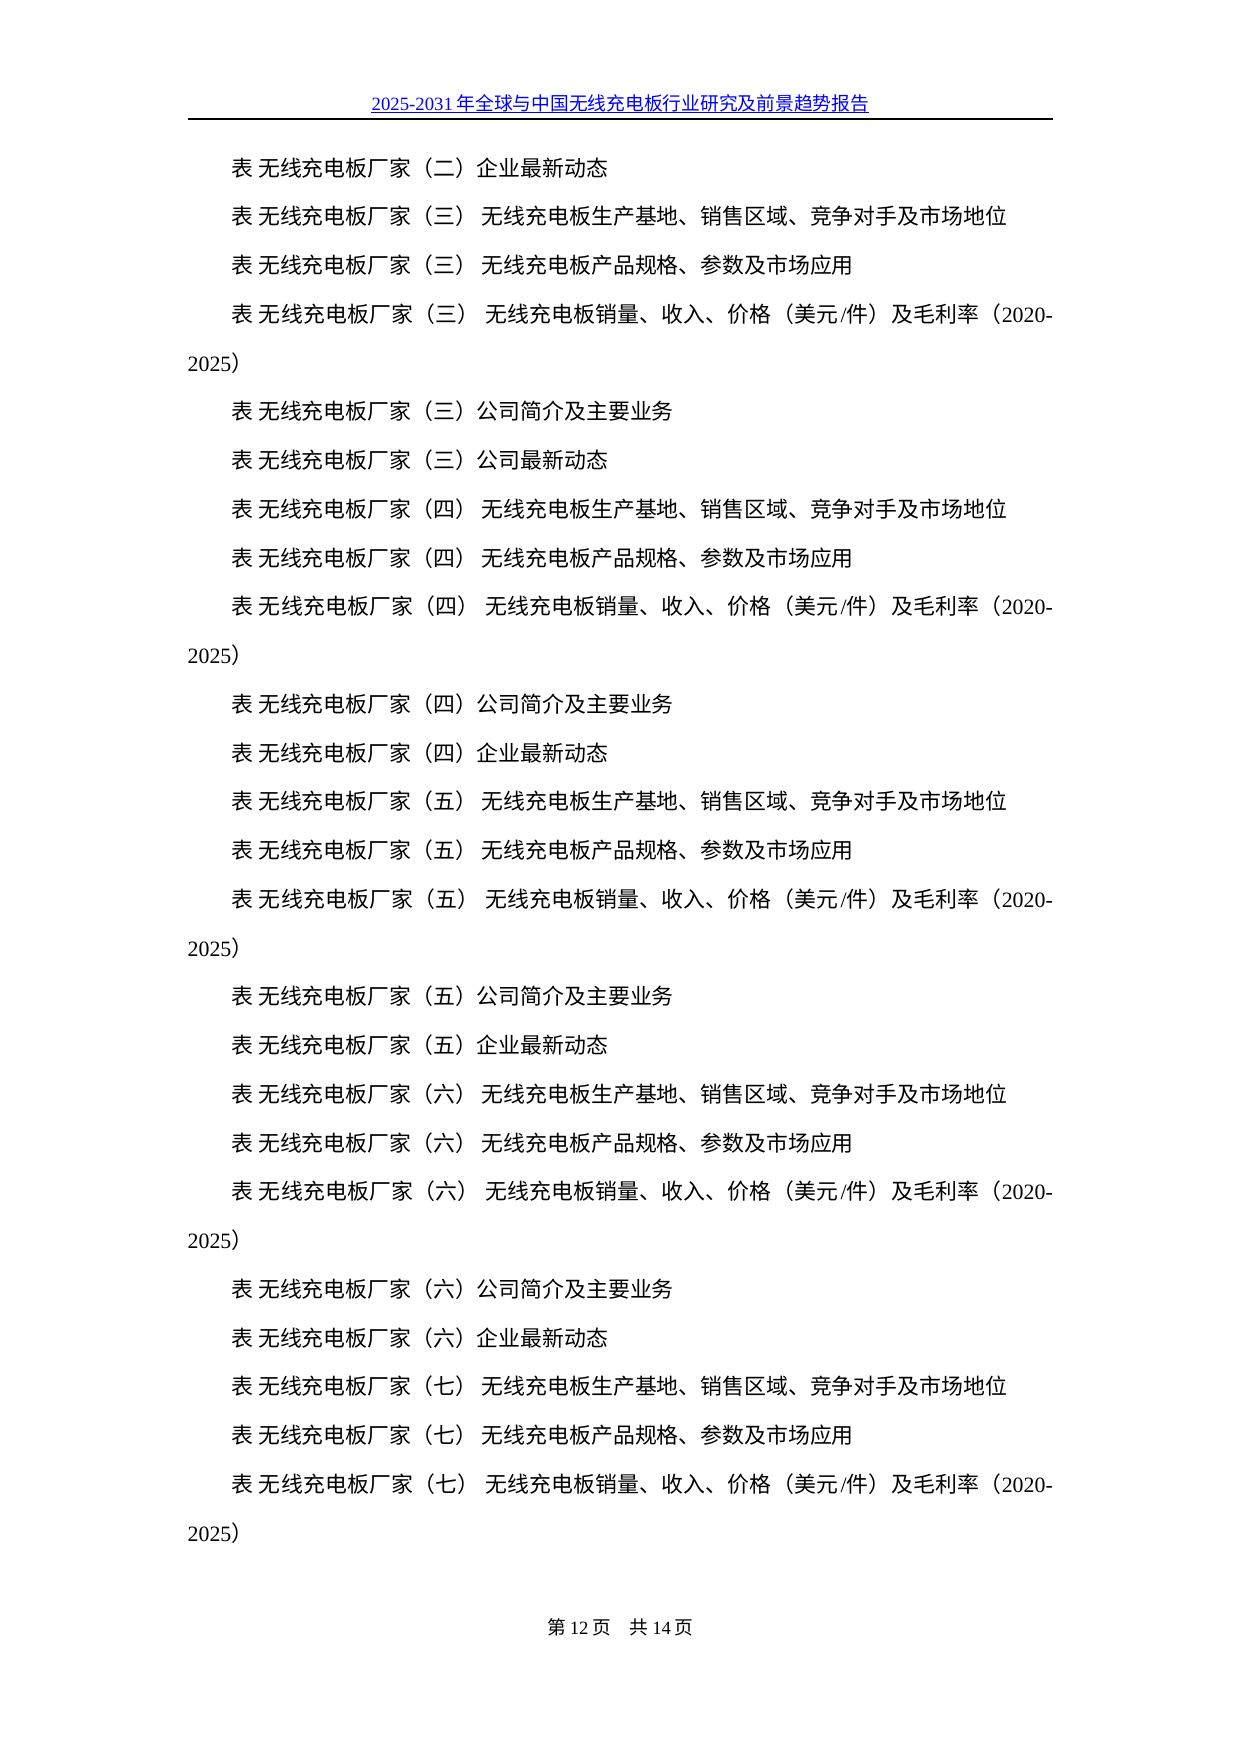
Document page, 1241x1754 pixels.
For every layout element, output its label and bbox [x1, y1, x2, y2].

text [187, 150, 1053, 1548]
